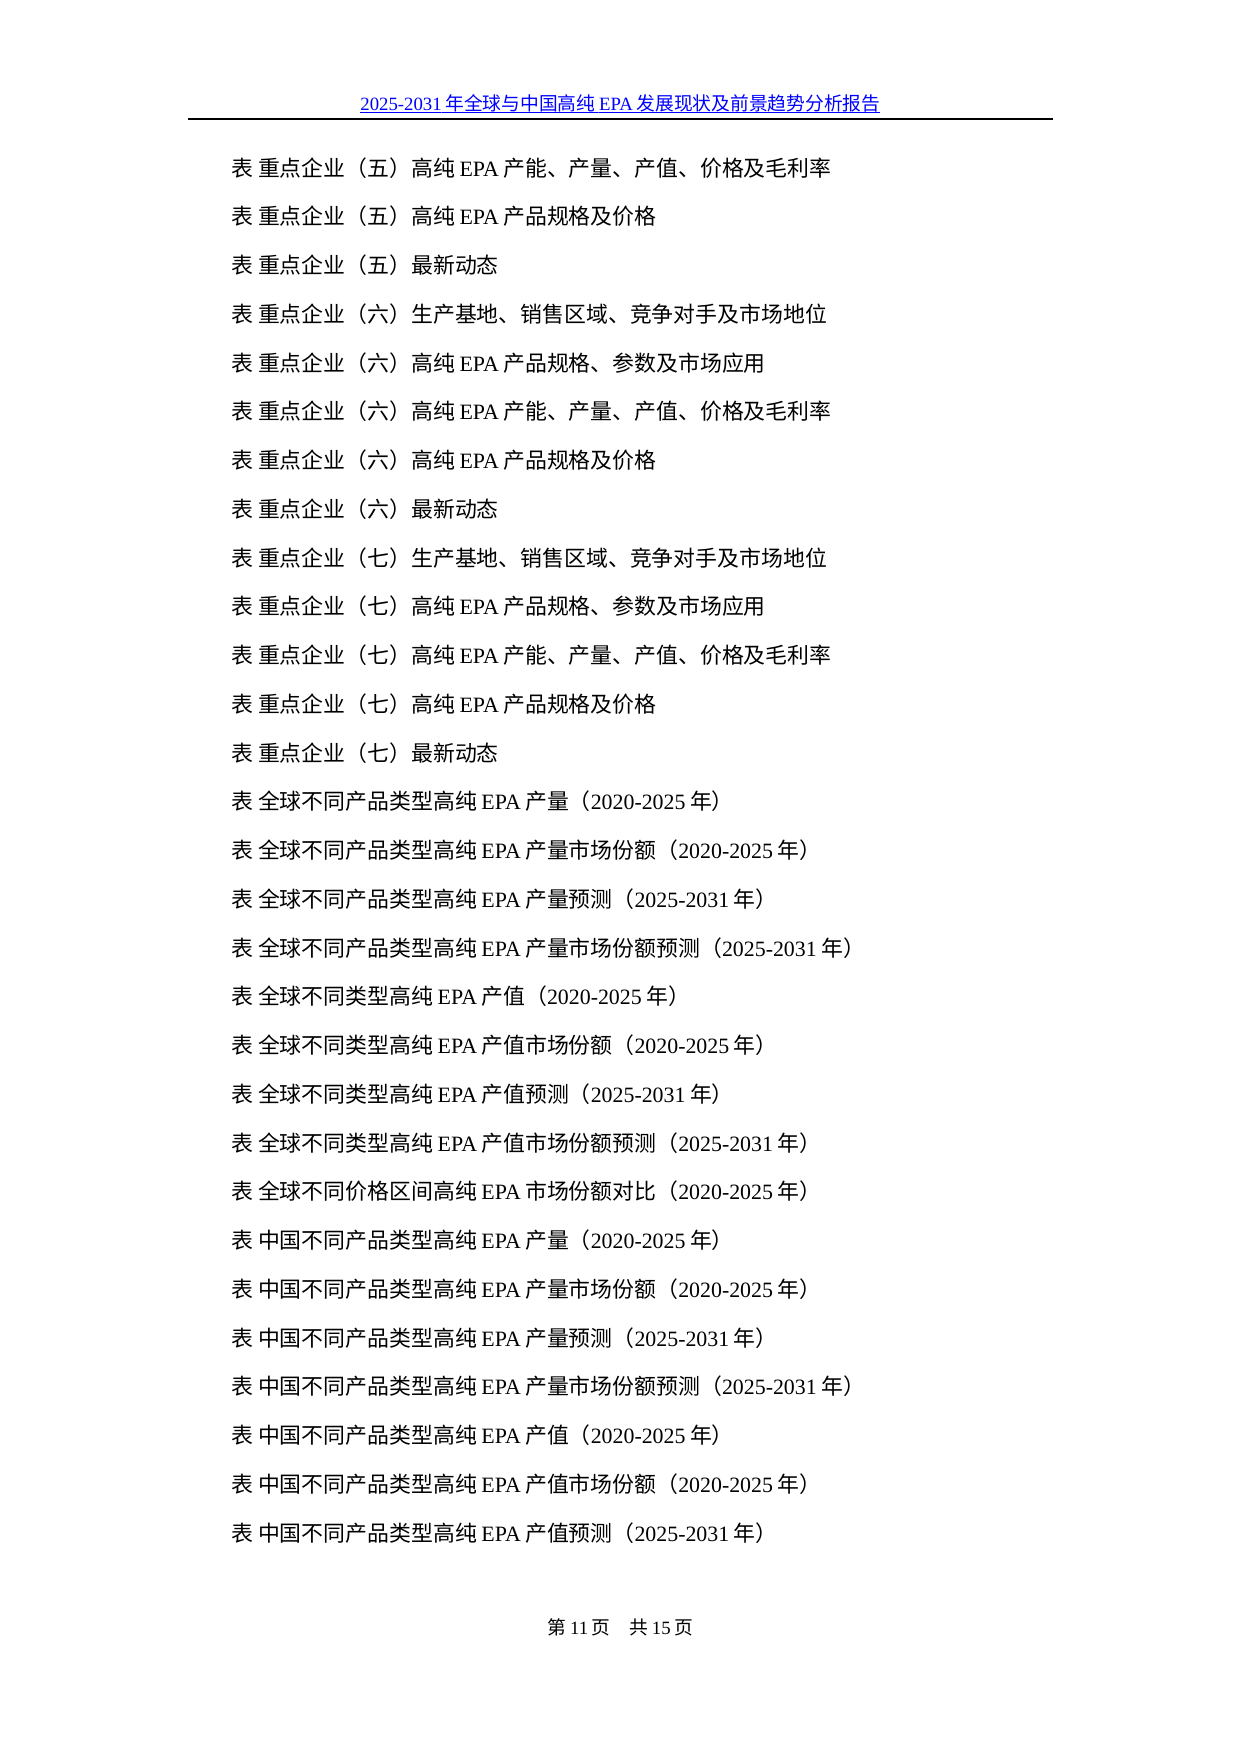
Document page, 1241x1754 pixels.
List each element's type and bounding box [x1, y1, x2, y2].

text [187, 150, 1053, 1548]
